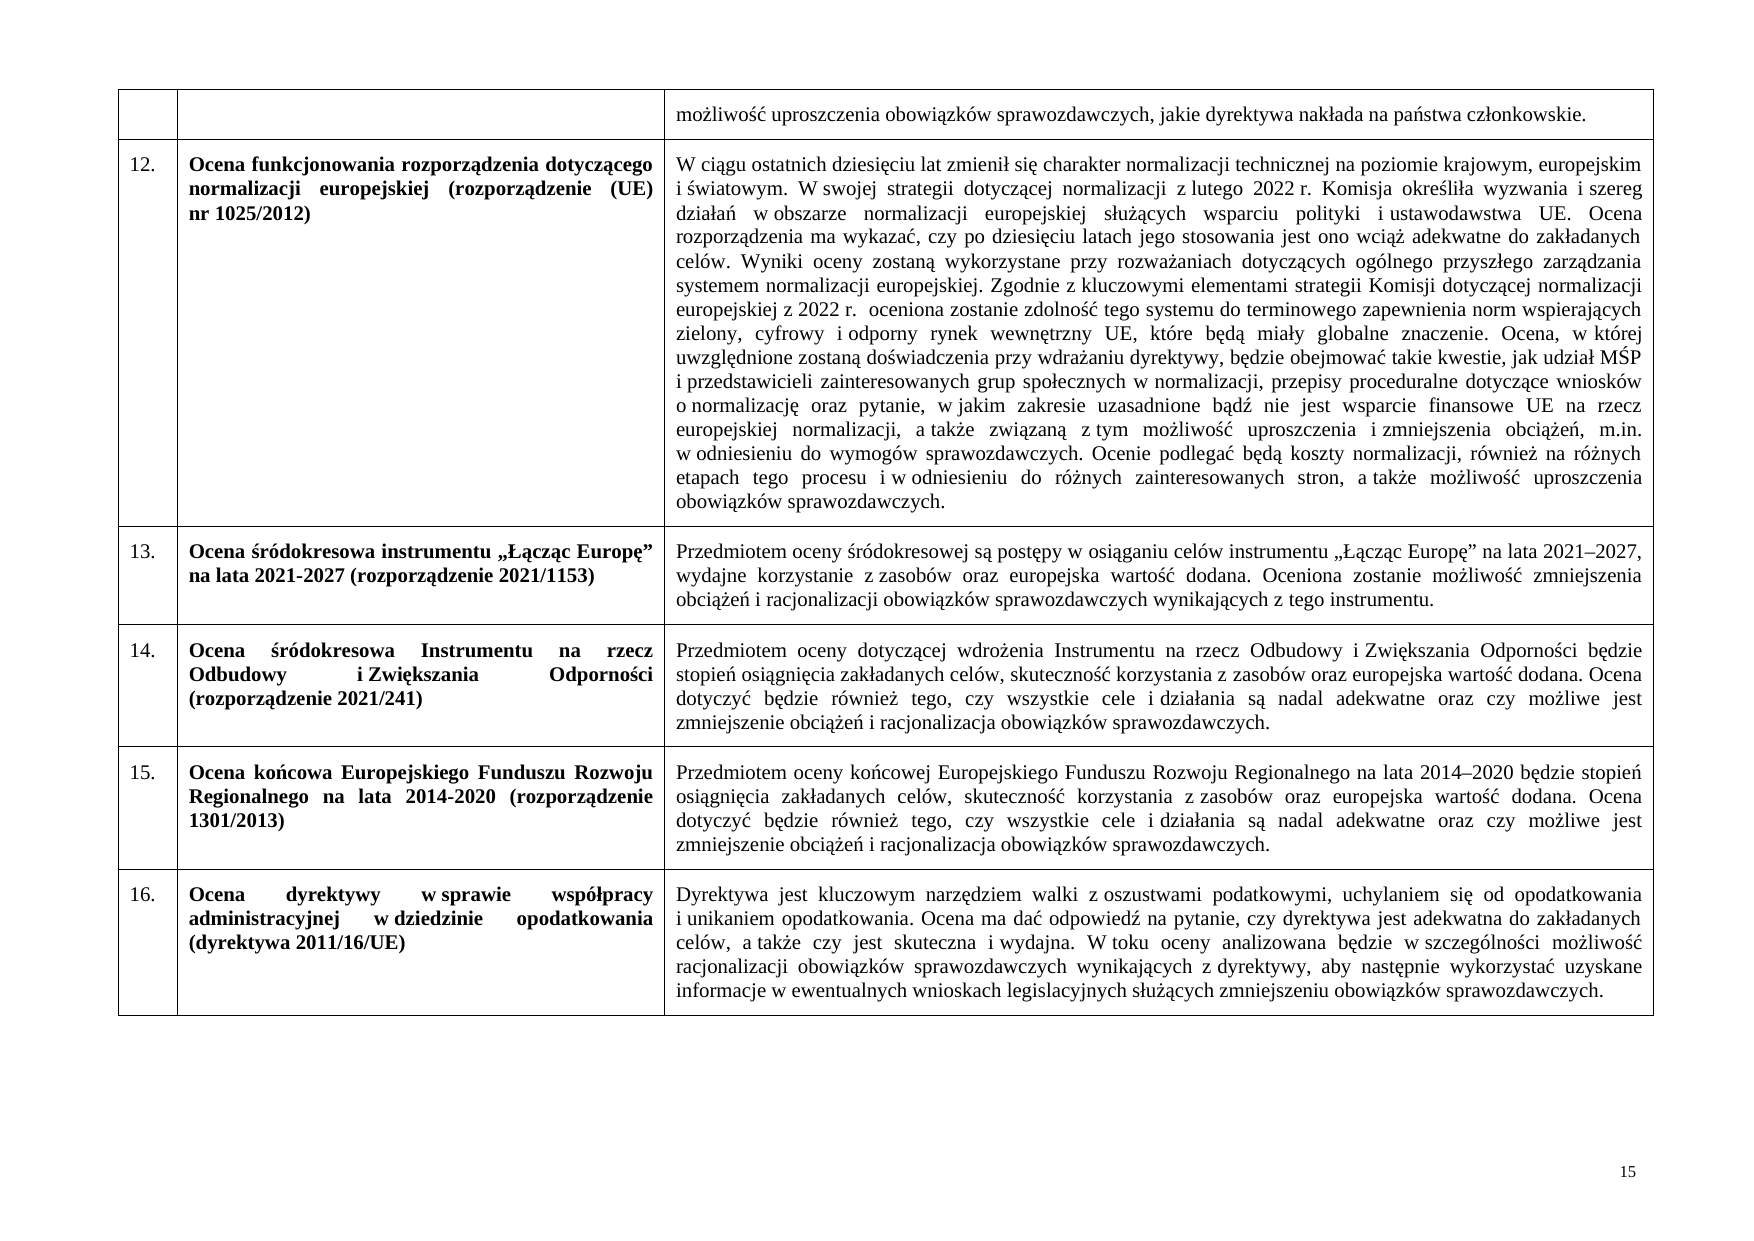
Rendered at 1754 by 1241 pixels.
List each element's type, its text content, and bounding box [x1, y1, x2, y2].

table_cell Ocena śródokresowa Instrumentu na rzecz Odbudowy i Zwiększania Odporności (rozporządzenie 2021/241) [178, 625, 664, 746]
table_cell Przedmiotem oceny dotyczącej wdrożenia Instrumentu na rzecz Odbudowy i Zwiększania Odporności będzie stopień osiągnięcia zakładanych celów, skuteczność korzystania z zasobów oraz europejska wartość dodana. Ocena dotyczyć będzie również tego, czy wszystkie cele i działania są nadal adekwatne oraz czy możliwe jest zmniejszenie obciążeń i racjonalizacja obowiązków sprawozdawczych. [665, 625, 1653, 746]
table_cell Ocena funkcjonowania rozporządzenia dotyczącego normalizacji europejskiej (rozporządzenie (UE) nr 1025/2012) [178, 140, 664, 526]
table_cell Ocena dyrektywy w sprawie współpracy administracyjnej w dziedzinie opodatkowania (dyrektywa 2011/16/UE) [178, 870, 664, 1015]
table_cell Ocena końcowa Europejskiego Funduszu Rozwoju Regionalnego na lata 2014-2020 (rozporządzenie 1301/2013) [178, 747, 664, 868]
table_cell [119, 870, 177, 1015]
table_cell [665, 90, 1653, 139]
table_cell [119, 140, 177, 526]
table_cell [119, 90, 177, 139]
table_cell Przedmiotem oceny końcowej Europejskiego Funduszu Rozwoju Regionalnego na lata 2014–2020 będzie stopień osiągnięcia zakładanych celów, skuteczność korzystania z zasobów oraz europejska wartość dodana. Ocena dotyczyć będzie również tego, czy wszystkie cele i działania są nadal adekwatne oraz czy możliwe jest zmniejszenie obciążeń i racjonalizacja obowiązków sprawozdawczych. [665, 747, 1653, 868]
table_cell [119, 527, 177, 624]
table_cell Ocena śródokresowa instrumentu „Łącząc Europę” na lata 2021-2027 (rozporządzenie 2021/1153) [178, 527, 664, 624]
table_cell W ciągu ostatnich dziesięciu lat zmienił się charakter normalizacji technicznej na poziomie krajowym, europejskim i światowym. W swojej strategii dotyczącej normalizacji z lutego 2022 r. Komisja określiła wyzwania i szereg działań w obszarze normalizacji europejskiej służących wsparciu polityki i ustawodawstwa UE. Ocena rozporządzenia ma wykazać, czy po dziesięciu latach jego stosowania jest ono wciąż adekwatne do zakładanych celów. Wyniki oceny zostaną wykorzystane przy rozważaniach dotyczących ogólnego przyszłego zarządzania systemem normalizacji europejskiej. Zgodnie z kluczowymi elementami strategii Komisji dotyczącej normalizacji europejskiej z 2022 r. oceniona zostanie zdolność tego systemu do terminowego zapewnienia norm wspierających zielony, cyfrowy i odporny rynek wewnętrzny UE, które będą miały globalne znaczenie. Ocena, w której uwzględnione zostaną doświadczenia przy wdrażaniu dyrektywy, będzie obejmować takie kwestie, jak udział MŚP i przedstawicieli zainteresowanych grup społecznych w normalizacji, przepisy proceduralne dotyczące wniosków o normalizację oraz pytanie, w jakim zakresie uzasadnione bądź nie jest wsparcie finansowe UE na rzecz europejskiej normalizacji, a także związaną z tym możliwość uproszczenia i zmniejszenia obciążeń, m.in. w odniesieniu do wymogów sprawozdawczych. Ocenie podlegać będą koszty normalizacji, również na różnych etapach tego procesu i w odniesieniu do różnych zainteresowanych stron, a także możliwość uproszczenia obowiązków sprawozdawczych. [665, 140, 1653, 526]
table_cell Dyrektywa jest kluczowym narzędziem walki z oszustwami podatkowymi, uchylaniem się od opodatkowania i unikaniem opodatkowania. Ocena ma dać odpowiedź na pytanie, czy dyrektywa jest adekwatna do zakładanych celów, a także czy jest skuteczna i wydajna. W toku oceny analizowana będzie w szczególności możliwość racjonalizacji obowiązków sprawozdawczych wynikających z dyrektywy, aby następnie wykorzystać uzyskane informacje w ewentualnych wnioskach legislacyjnych służących zmniejszeniu obowiązków sprawozdawczych. [665, 870, 1653, 1015]
table_cell [119, 625, 177, 746]
table_cell Przedmiotem oceny śródokresowej są postępy w osiąganiu celów instrumentu „Łącząc Europę” na lata 2021–2027, wydajne korzystanie z zasobów oraz europejska wartość dodana. Oceniona zostanie możliwość zmniejszenia obciążeń i racjonalizacji obowiązków sprawozdawczych wynikających z tego instrumentu. [665, 527, 1653, 624]
table_cell [119, 747, 177, 868]
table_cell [178, 90, 664, 139]
